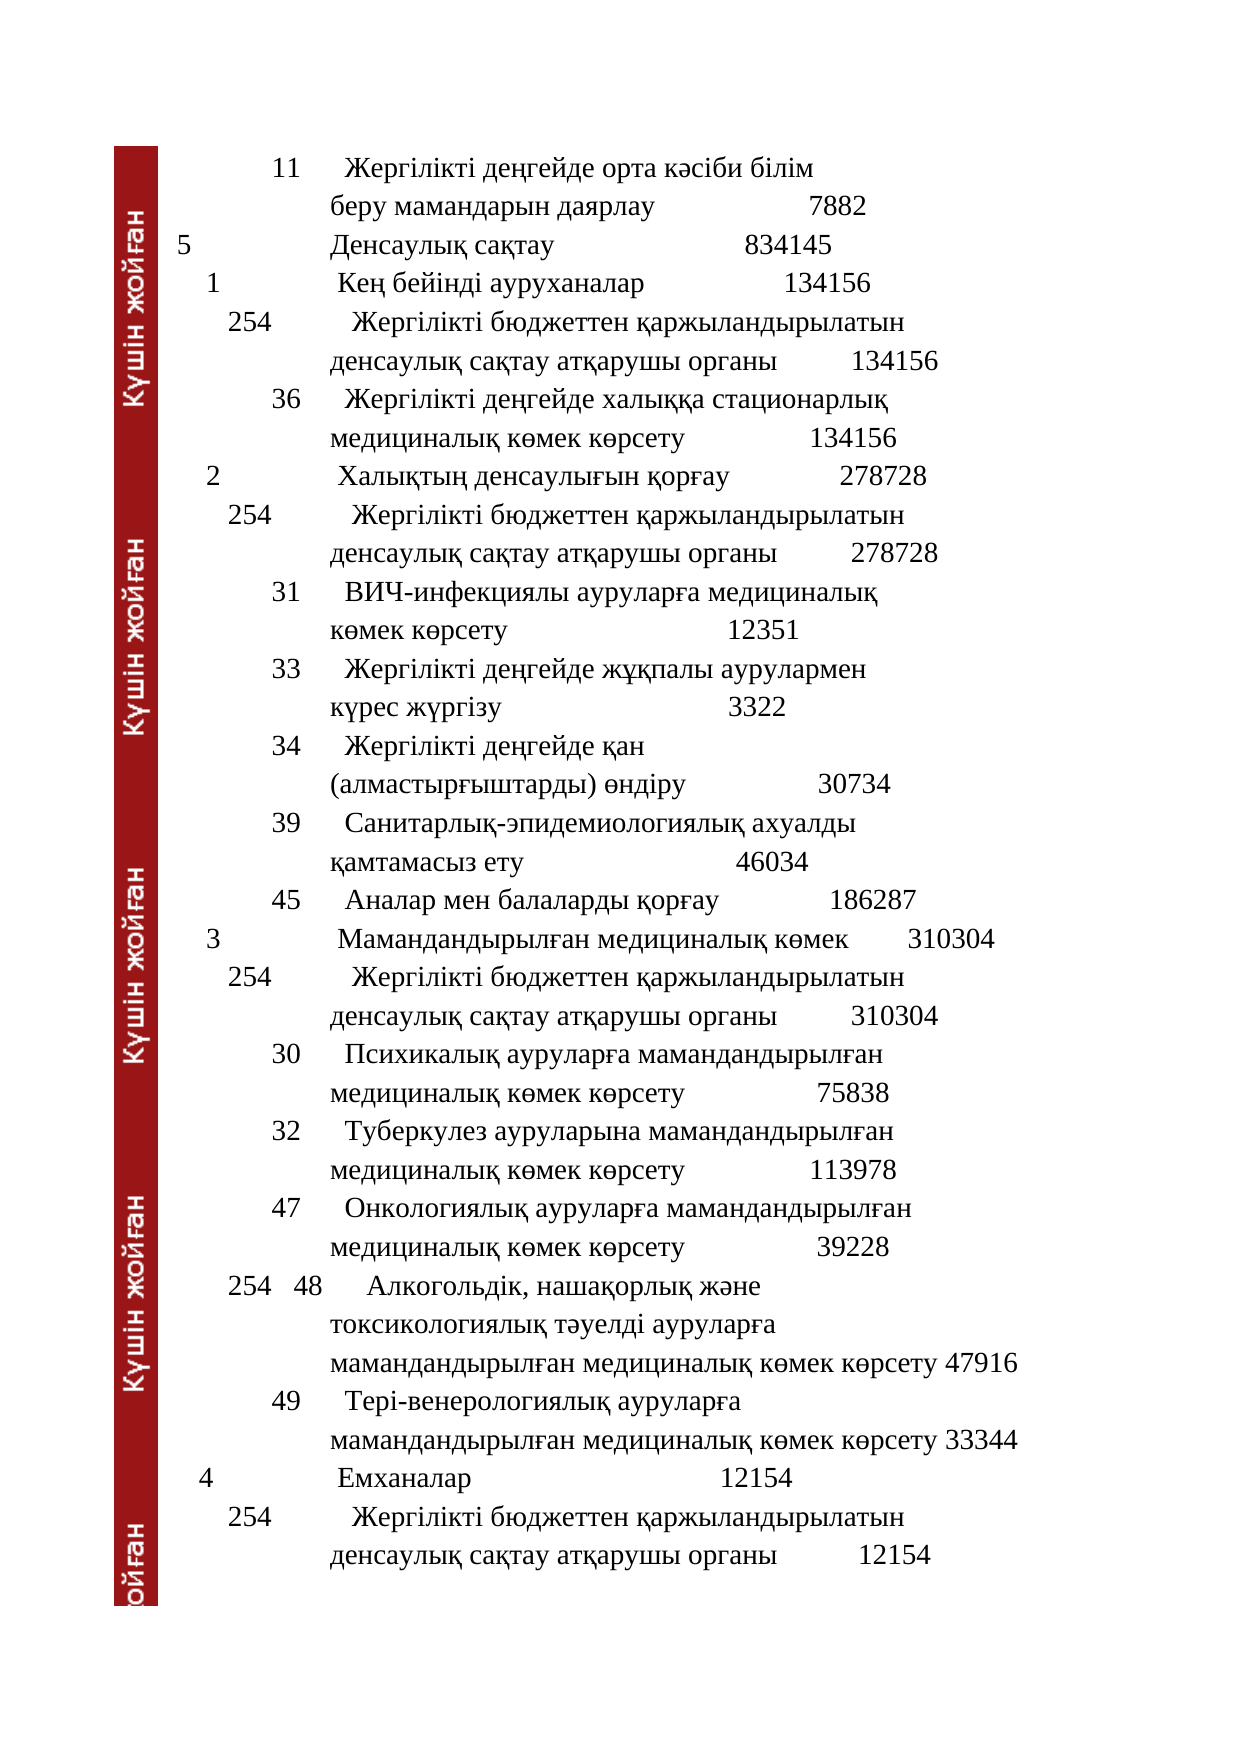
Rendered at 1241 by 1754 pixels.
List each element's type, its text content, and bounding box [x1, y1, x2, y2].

picture [114, 1108, 158, 1113]
text мамандандырылған медициналық көмек көрсету 33344 [112, 1422, 1128, 1455]
picture [114, 569, 158, 574]
picture [114, 839, 158, 844]
picture [114, 993, 158, 998]
text 34 Жергiлiктi деңгейде қан [112, 728, 1128, 762]
picture [114, 415, 158, 420]
picture [114, 338, 158, 343]
text 33 Жергілікті деңгейде жұқпалы аурулармен [112, 651, 1128, 684]
picture [114, 800, 158, 805]
text денсаулық сақтау атқарушы органы 134156 [112, 343, 1128, 376]
text 254 48 Алкогольдiк, нашақорлық және [112, 1268, 1128, 1301]
picture [114, 762, 158, 767]
text денсаулық сақтау атқарушы органы 310304 [112, 998, 1128, 1031]
picture [114, 146, 158, 150]
picture [114, 376, 158, 381]
text 31 ВИЧ-инфекциялы ауруларға медициналық [112, 574, 1128, 607]
text күрес жүргiзу 3322 [112, 689, 1128, 723]
picture [114, 1455, 158, 1460]
text 11 Жергiлiктi деңгейде орта кәсiби бiлiм [112, 150, 1128, 183]
text медициналық көмек көрсету 39228 [112, 1229, 1128, 1263]
picture [114, 530, 158, 535]
text 5 Денсаулық сақтау 834145 [112, 227, 1128, 261]
text 3 Мамандандырылған медициналық көмек 310304 [112, 921, 1128, 954]
picture [114, 453, 158, 458]
text денсаулық сақтау атқарушы органы 278728 [112, 535, 1128, 569]
text 254 Жергiлiктi бюджеттен қаржыландырылатын [112, 959, 1128, 993]
picture [114, 1532, 158, 1537]
text 32 Туберкулез ауруларына мамандандырылған [112, 1113, 1128, 1147]
picture [114, 222, 158, 227]
text (алмастырғыштарды) өндiру 30734 [112, 767, 1128, 800]
picture [114, 954, 158, 959]
picture [114, 261, 158, 266]
text 36 Жергiлiктi деңгейде халыққа стационарлық [112, 381, 1128, 415]
text 2 Халықтың денсаулығын қорғау 278728 [112, 458, 1128, 492]
picture [114, 1263, 158, 1268]
text медициналық көмек көрсету 134156 [112, 420, 1128, 453]
picture [114, 1031, 158, 1036]
picture [114, 1224, 158, 1229]
text 254 Жергiлiктi бюджеттен қаржыландырылатын [112, 1499, 1128, 1532]
text беру мамандарын даярлау 7882 [112, 188, 1128, 222]
picture [114, 607, 158, 612]
picture [114, 646, 158, 651]
text 254 Жергiлiктi бюджеттен қаржыландырылатын [112, 497, 1128, 530]
picture [114, 299, 158, 304]
picture [114, 183, 158, 188]
picture [114, 1301, 158, 1306]
picture [114, 684, 158, 689]
picture [114, 1571, 158, 1606]
picture [114, 1340, 158, 1345]
picture [114, 916, 158, 921]
text 49 Терi-венерологиялық ауруларға [112, 1383, 1128, 1417]
text 39 Санитарлық-эпидемиологиялық ахуалды [112, 805, 1128, 839]
picture [114, 723, 158, 728]
picture [114, 492, 158, 497]
text көмек көрсету 12351 [112, 612, 1128, 646]
text 45 Аналар мен балаларды қорғау 186287 [112, 882, 1128, 916]
picture [114, 1186, 158, 1191]
text 254 Жергiлiктi бюджеттен қаржыландырылатын [112, 304, 1128, 338]
text 4 Емханалар 12154 [112, 1460, 1128, 1494]
text токсикологиялық тәуелдi ауруларға [112, 1306, 1128, 1340]
picture [114, 1147, 158, 1152]
picture [114, 1070, 158, 1075]
text 1 Кең бейiндi ауруханалар 134156 [112, 266, 1128, 299]
text медициналық көмек көрсету 113978 [112, 1152, 1128, 1186]
text медициналық көмек көрсету 75838 [112, 1075, 1128, 1108]
text қамтамасыз ету 46034 [112, 844, 1128, 877]
text 47 Онкологиялық ауруларға мамандандырылған [112, 1191, 1128, 1224]
text мамандандырылған медициналық көмек көрсету 47916 [112, 1345, 1128, 1378]
text денсаулық сақтау атқарушы органы 12154 [112, 1537, 1128, 1571]
text 30 Психикалық ауруларға мамандандырылған [112, 1036, 1128, 1070]
picture [114, 1494, 158, 1499]
picture [114, 1378, 158, 1383]
picture [114, 1417, 158, 1422]
picture [114, 877, 158, 882]
